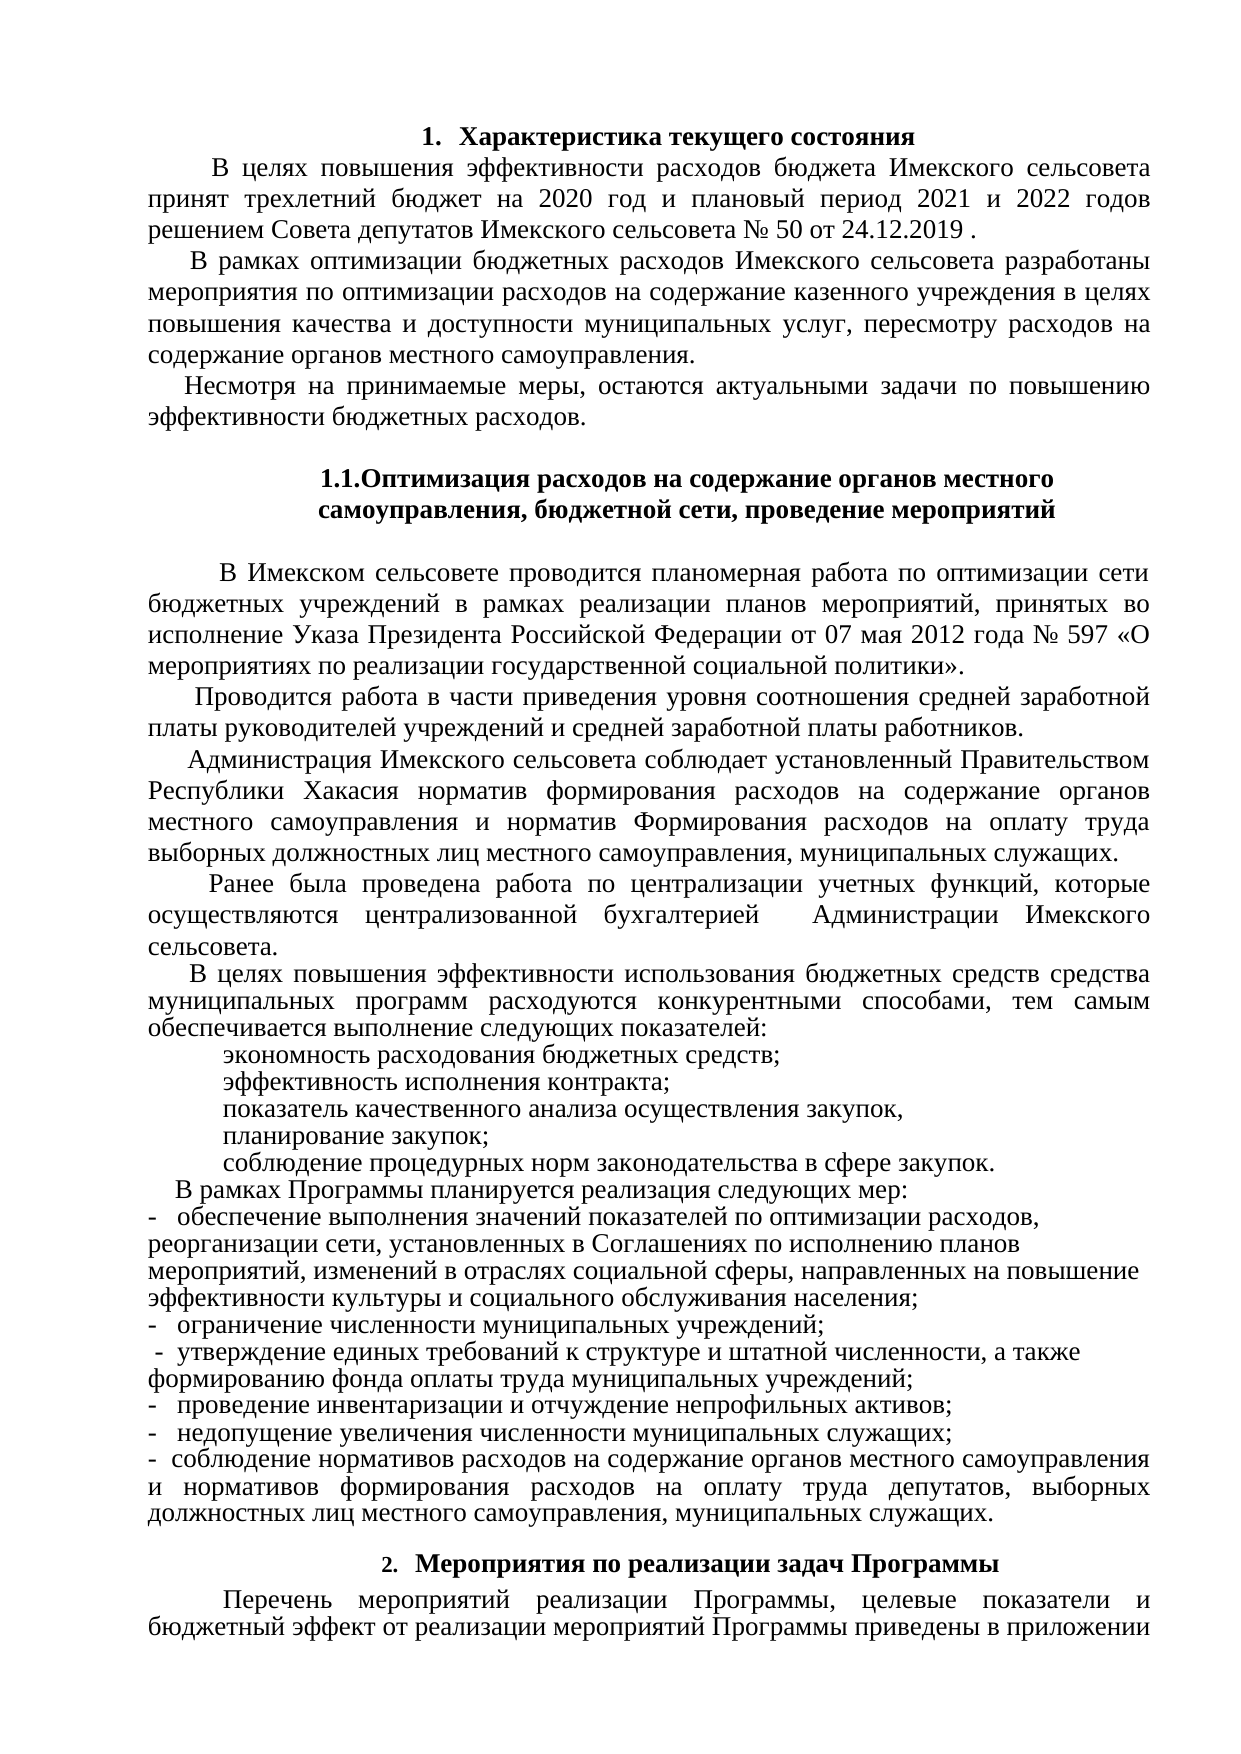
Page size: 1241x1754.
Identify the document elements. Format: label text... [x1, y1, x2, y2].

text - недопущение увеличения численности муниципальных служащих; [148, 1419, 1152, 1446]
text В целях повышения эффективности использования бюджетных средств средства муниципальных программ расходуются конкурентными способами, тем самым обеспечивается выполнение следующих показателей: [148, 961, 1152, 1042]
text Несмотря на принимаемые меры, остаются актуальными задачи по повышению эффективности бюджетных расходов. [148, 369, 1152, 431]
list Характеристика текущего состояния [185, 120, 1152, 151]
list Мероприятия по реализации задач Программы [381, 1554, 1152, 1577]
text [148, 1587, 1152, 1641]
text - ограничение численности муниципальных учреждений; [148, 1311, 1152, 1338]
text - обеспечение выполнения значений показателей по оптимизации расходов, реорганизации сети, установленных в Соглашениях по исполнению планов мероприятий, изменений в отраслях социальной сферы, направленных на повышение эффективности культуры и социального обслуживания населения; [148, 1203, 1152, 1311]
text Ранее была проведена работа по централизации учетных функций, которые осуществляются централизованной бухгалтерией Администрации Имекского сельсовета. [148, 867, 1152, 961]
text - соблюдение нормативов расходов на содержание органов местного самоуправления и нормативов формирования расходов на оплату труда депутатов, выборных должностных лиц местного самоуправления, муниципальных служащих. [148, 1446, 1152, 1527]
text Администрация Имекского сельсовета соблюдает установленный Правительством Республики Хакасия норматив формирования расходов на содержание органов местного самоуправления и норматив Формирования расходов на оплату труда выборных должностных лиц местного самоуправления, муниципальных служащих. [148, 743, 1152, 867]
text соблюдение процедурных норм законодательства в сфере закупок. [148, 1149, 1152, 1177]
text показатель качественного анализа осуществления закупок, планирование закупок; [223, 1096, 968, 1149]
text В целях повышения эффективности расходов бюджета Имекского сельсовета принят трехлетний бюджет на 2020 год и плановый период 2021 и 2022 годов решением Совета депутатов Имекского сельсовета № 50 от 24.12.2019 . [148, 151, 1152, 244]
text - утверждение единых требований к структуре и штатной численности, а также формированию фонда оплаты труда муниципальных учреждений; [148, 1338, 1152, 1392]
text 1.1.Оптимизация расходов на содержание органов местного самоуправления, бюджетной сети, проведение мероприятий [223, 462, 1152, 525]
text В рамках Программы планируется реализация следующих мер: [148, 1177, 1152, 1203]
text В Имекском сельсовете проводится планомерная работа по оптимизации сети бюджетных учреждений в рамках реализации планов мероприятий, принятых во исполнение Указа Президента Российской Федерации от 07 мая 2012 года № 597 «О мероприятиях по реализации государственной социальной политики». [148, 556, 1152, 680]
text экономность расходования бюджетных средств; [223, 1042, 968, 1069]
text эффективность исполнения контракта; [223, 1069, 968, 1096]
text В рамках оптимизации бюджетных расходов Имекского сельсовета разработаны мероприятия по оптимизации расходов на содержание казенного учреждения в целях повышения качества и доступности муниципальных услуг, пересмотру расходов на содержание органов местного самоуправления. [148, 244, 1152, 369]
text Проводится работа в части приведения уровня соотношения средней заработной платы руководителей учреждений и средней заработной платы работников. [148, 680, 1152, 743]
text - проведение инвентаризации и отчуждение непрофильных активов; [148, 1392, 1152, 1419]
